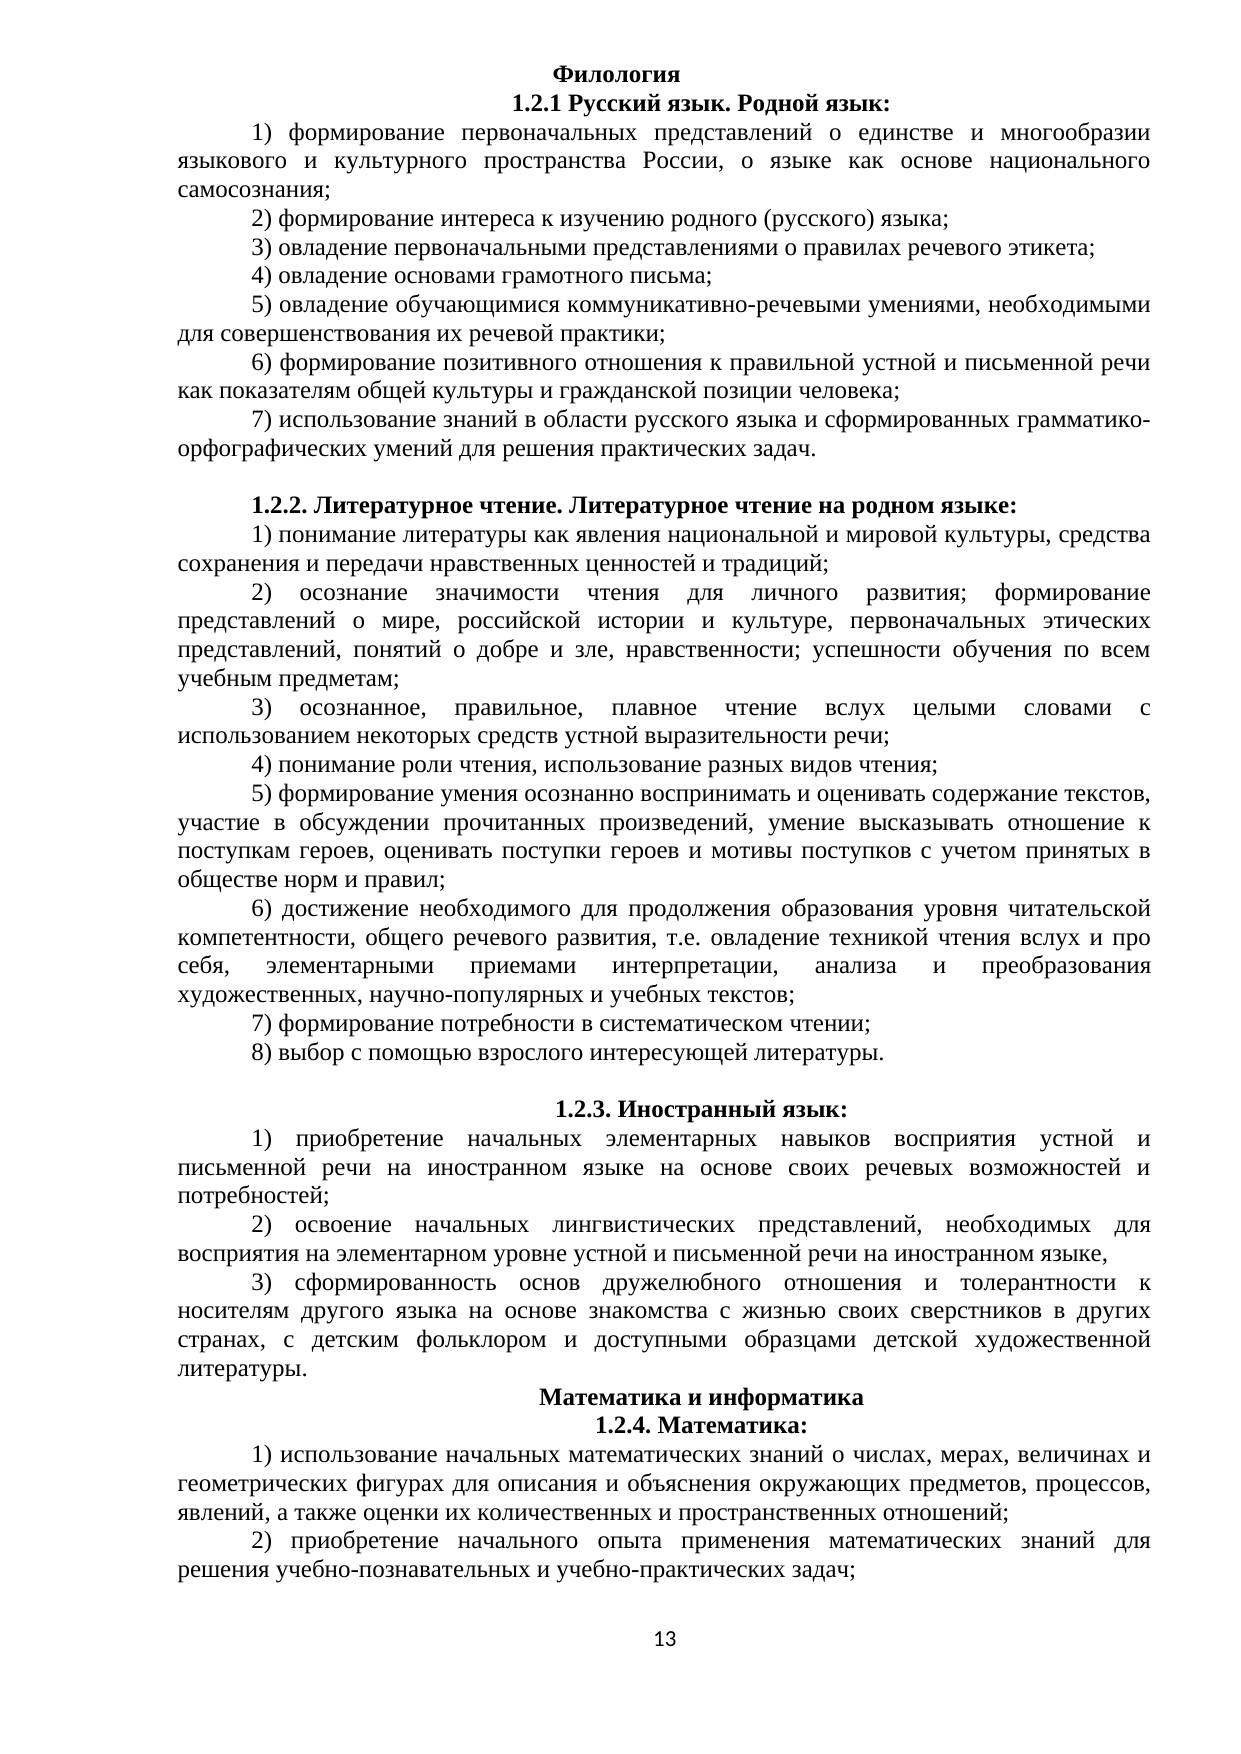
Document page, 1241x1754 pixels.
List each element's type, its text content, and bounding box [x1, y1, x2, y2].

text 1.2.1 Русский язык. Родной язык: [177, 88, 1152, 117]
text 5) овладение обучающимися коммуникативно-речевыми умениями, необходимыми для совершенствования их речевой практики; [177, 289, 1152, 347]
text 1.2.3. Иностранный язык: [177, 1094, 1152, 1123]
text 3) овладение первоначальными представлениями о правилах речевого этикета; [177, 232, 1152, 260]
text Математика и информатика [177, 1382, 1152, 1410]
text Филология [177, 59, 1152, 88]
text 1) приобретение начальных элементарных навыков восприятия устной и письменной речи на иностранном языке на основе своих речевых возможностей и потребностей; [177, 1123, 1152, 1209]
text 2) осознание значимости чтения для личного развития; формирование представлений о мире, российской истории и культуре, первоначальных этических представлений, понятий о добре и зле, нравственности; успешности обучения по всем учебным предметам; [177, 577, 1152, 692]
text 3) сформированность основ дружелюбного отношения и толерантности к носителям другого языка на основе знакомства с жизнью своих сверстников в других странах, с детским фольклором и доступными образцами детской художественной литературы. [177, 1267, 1152, 1382]
text 3) осознанное, правильное, плавное чтение вслух целыми словами с использованием некоторых средств устной выразительности речи; [177, 692, 1152, 749]
text 2) приобретение начального опыта применения математических знаний для решения учебно-познавательных и учебно-практических задач; [177, 1525, 1152, 1583]
text 1) формирование первоначальных представлений о единстве и многообразии языкового и культурного пространства России, о языке как основе национального самосознания; [177, 117, 1152, 203]
text 4) понимание роли чтения, использование разных видов чтения; [177, 749, 1152, 778]
text 5) формирование умения осознанно воспринимать и оценивать содержание текстов, участие в обсуждении прочитанных произведений, умение высказывать отношение к поступкам героев, оценивать поступки героев и мотивы поступков с учетом принятых в обществе норм и правил; [177, 778, 1152, 893]
text 8) выбор с помощью взрослого интересующей литературы. [177, 1037, 1152, 1065]
text 1) понимание литературы как явления национальной и мировой культуры, средства сохранения и передачи нравственных ценностей и традиций; [177, 519, 1152, 577]
text 1.2.2. Литературное чтение. Литературное чтение на родном языке: [177, 490, 1152, 519]
text 2) формирование интереса к изучению родного (русского) языка; [177, 203, 1152, 232]
text 7) формирование потребности в систематическом чтении; [177, 1008, 1152, 1037]
text 7) использование знаний в области русского языка и сформированных грамматико-орфографических умений для решения практических задач. [177, 404, 1152, 462]
text 2) освоение начальных лингвистических представлений, необходимых для восприятия на элементарном уровне устной и письменной речи на иностранном языке, [177, 1209, 1152, 1267]
text 4) овладение основами грамотного письма; [177, 260, 1152, 289]
text 1.2.4. Математика: [177, 1410, 1152, 1439]
text 6) достижение необходимого для продолжения образования уровня читательской компетентности, общего речевого развития, т.е. овладение техникой чтения вслух и про себя, элементарными приемами интерпретации, анализа и преобразования художественных, научно-популярных и учебных текстов; [177, 893, 1152, 1008]
text 1) использование начальных математических знаний о числах, мерах, величинах и геометрических фигурах для описания и объяснения окружающих предметов, процессов, явлений, а также оценки их количественных и пространственных отношений; [177, 1439, 1152, 1525]
text 6) формирование позитивного отношения к правильной устной и письменной речи как показателям общей культуры и гражданской позиции человека; [177, 347, 1152, 404]
